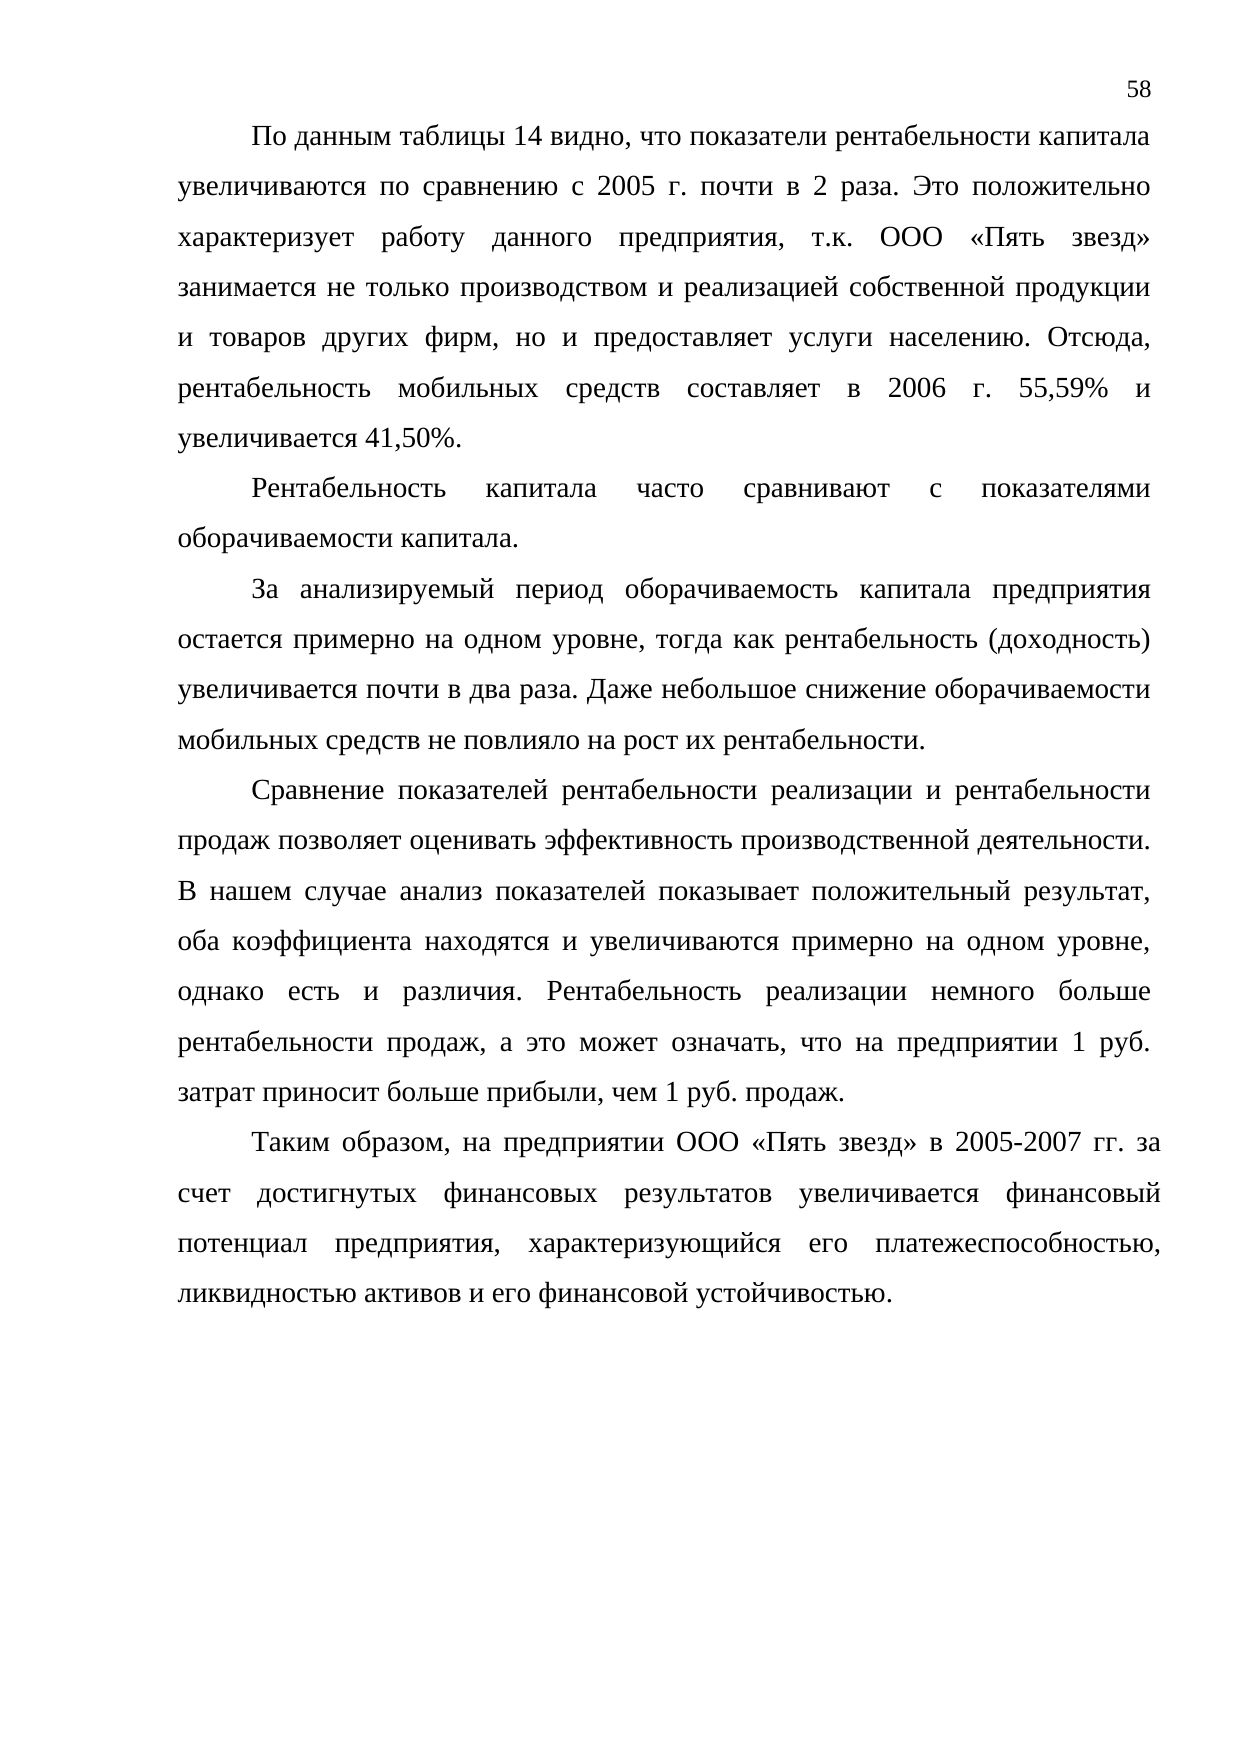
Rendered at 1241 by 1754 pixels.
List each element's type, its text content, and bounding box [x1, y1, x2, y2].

text Рентабельность капитала часто сравнивают с показателями оборачиваемости капитала. [177, 470, 1152, 554]
text За анализируемый период оборачиваемость капитала предприятия остается примерно на одном уровне, тогда как рентабельность (доходность) увеличивается почти в два раза. Даже небольшое снижение оборачиваемости мобильных средств не повлияло на рост их рентабельности. [177, 571, 1152, 755]
text Сравнение показателей рентабельности реализации и рентабельности продаж позволяет оценивать эффективность производственной деятельности. В нашем случае анализ показателей показывает положительный результат, оба коэффициента находятся и увеличиваются примерно на одном уровне, однако есть и различия. Рентабельность реализации немного больше рентабельности продаж, а это может означать, что на предприятии 1 руб. затрат приносит больше прибыли, чем 1 руб. продаж. [177, 772, 1152, 1108]
text Таким образом, на предприятии ООО «Пять звезд» в 2005-2007 гг. за счет достигнутых финансовых результатов увеличивается финансовый потенциал предприятия, характеризующийся его платежеспособностью, ликвидностью активов и его финансовой устойчивостью. [177, 1124, 1162, 1309]
text По данным таблицы 14 видно, что показатели рентабельности капитала увеличиваются по сравнению с . почти в 2 раза. Это положительно характеризует работу данного предприятия, т.к. ООО «Пять звезд» занимается не только производством и реализацией собственной продукции и товаров других фирм, но и предоставляет услуги населению. Отсюда, рентабельность мобильных средств составляет в . 55,59% и увеличивается 41,50%. [177, 118, 1152, 453]
